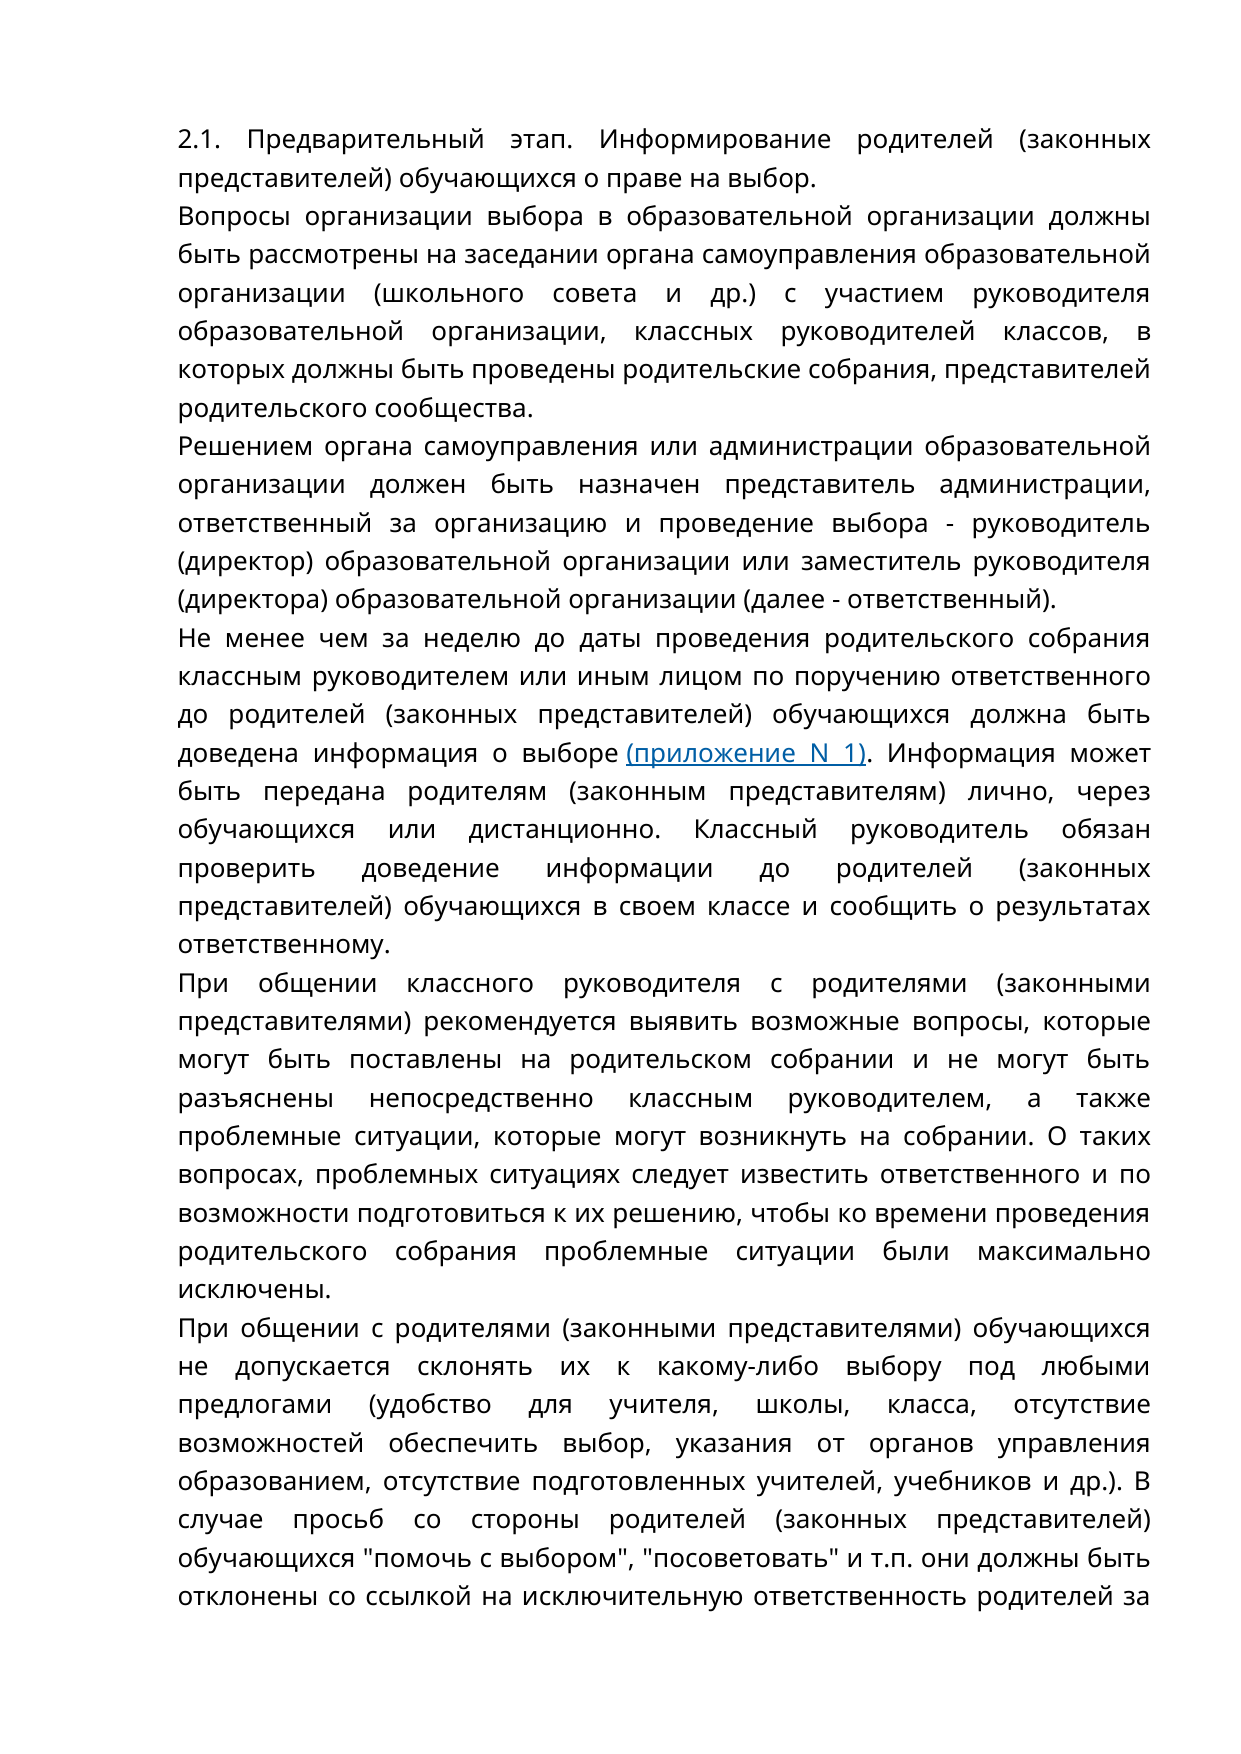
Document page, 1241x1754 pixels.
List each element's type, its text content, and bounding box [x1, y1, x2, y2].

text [177, 1306, 1152, 1613]
text Решением органа самоуправления или администрации образовательной организации должен быть назначен представитель администрации, ответственный за организацию и проведение выбора - руководитель (директор) образовательной организации или заместитель руководителя (директора) образовательной организации (далее - ответственный). [177, 425, 1152, 616]
text При общении классного руководителя с родителями (законными представителями) рекомендуется выявить возможные вопросы, которые могут быть поставлены на родительском собрании и не могут быть разъяснены непосредственно классным руководителем, а также проблемные ситуации, которые могут возникнуть на собрании. О таких вопросах, проблемных ситуациях следует известить ответственного и по возможности подготовиться к их решению, чтобы ко времени проведения родительского собрания проблемные ситуации были максимально исключены. [177, 961, 1152, 1306]
text Вопросы организации выбора в образовательной организации должны быть рассмотрены на заседании органа самоуправления образовательной организации (школьного совета и др.) с участием руководителя образовательной организации, классных руководителей классов, в которых должны быть проведены родительские собрания, представителей родительского сообщества. [177, 195, 1152, 425]
text Не менее чем за неделю до даты проведения родительского собрания классным руководителем или иным лицом по поручению ответственного до родителей (законных представителей) обучающихся должна быть доведена информация о выборе (приложение N 1). Информация может быть передана родителям (законным представителям) лично, через обучающихся или дистанционно. Классный руководитель обязан проверить доведение информации до родителей (законных представителей) обучающихся в своем классе и сообщить о результатах ответственному. [177, 616, 1152, 961]
text 2.1. Предварительный этап. Информирование родителей (законных представителей) обучающихся о праве на выбор. [177, 118, 1152, 195]
